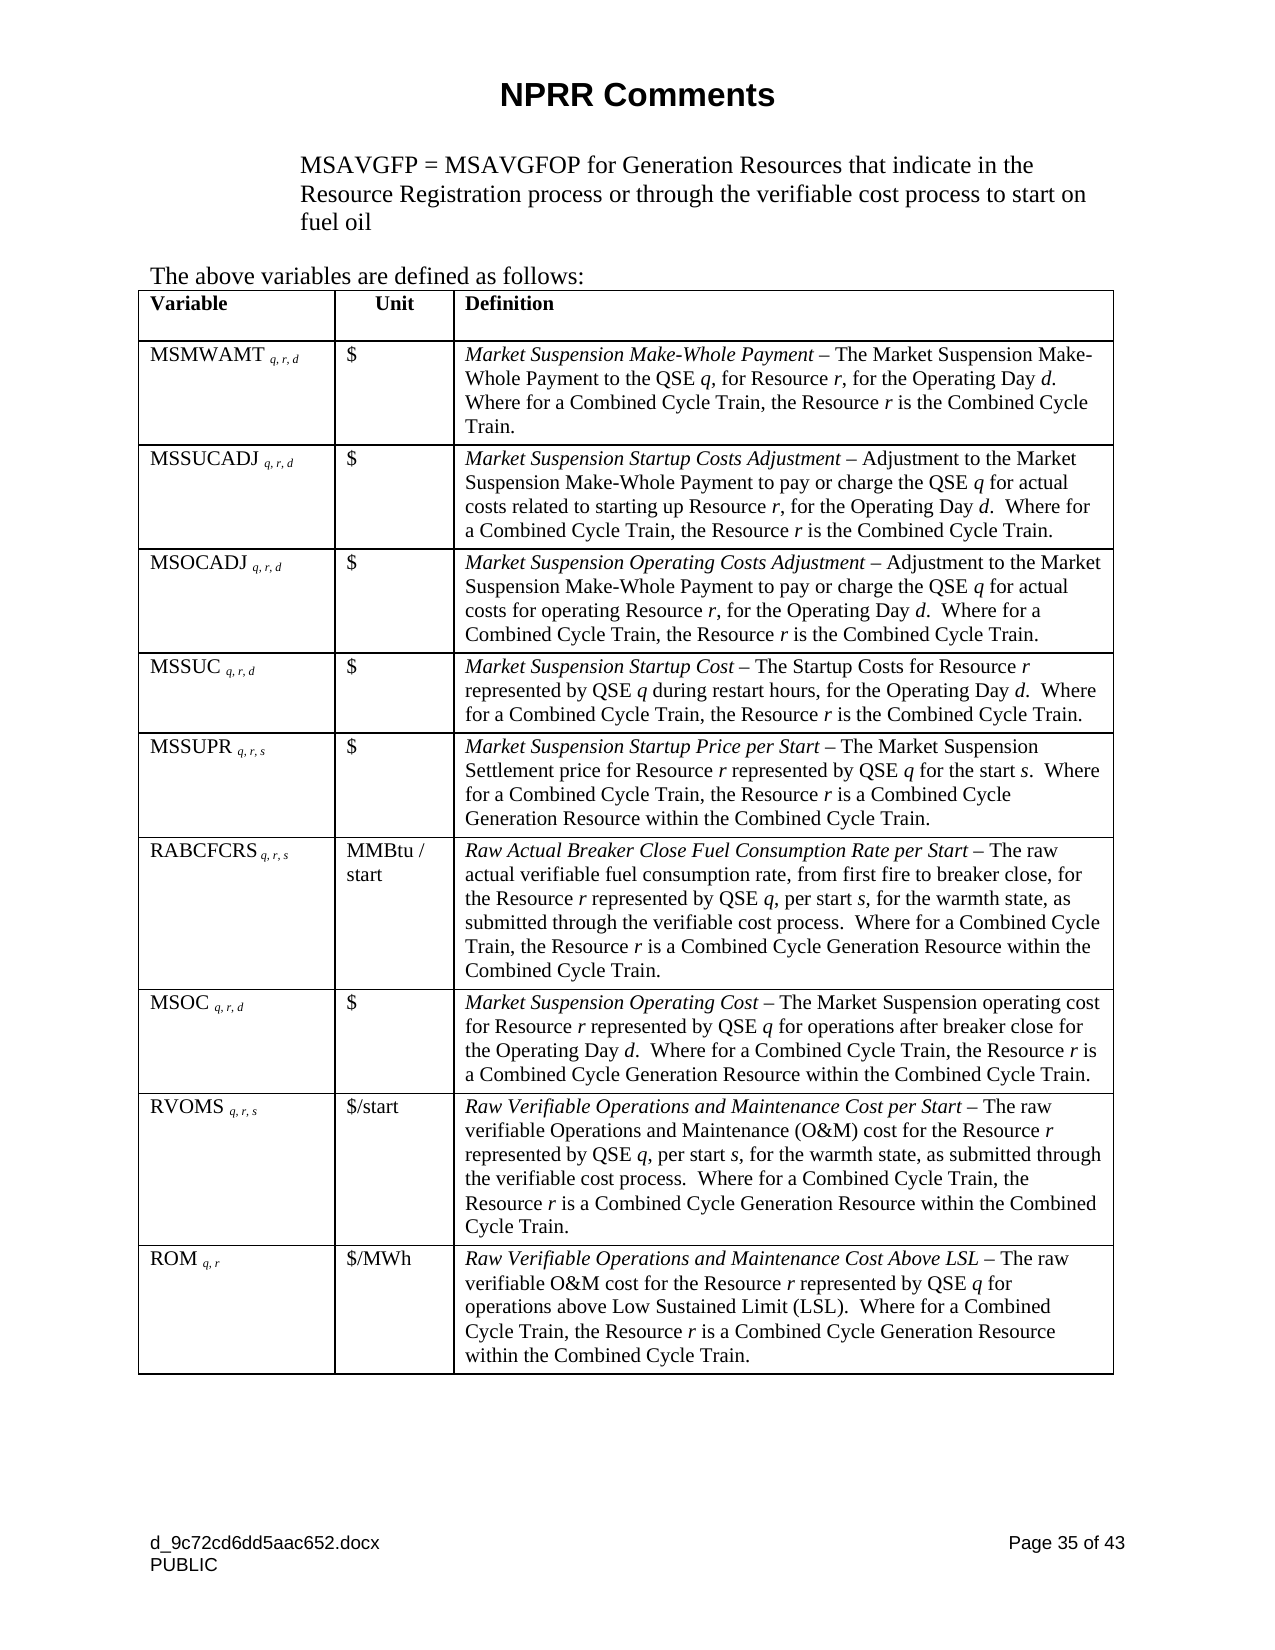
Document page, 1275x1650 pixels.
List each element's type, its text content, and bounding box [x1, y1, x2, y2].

table_cell MSSUCADJ q, r, d [139, 446, 334, 548]
table_cell Market Suspension Startup Cost – The Startup Costs for Resource r represented by QSE q during restart hours, for the Operating Day d. Where for a Combined Cycle Train, the Resource r is the Combined Cycle Train. [455, 654, 1113, 732]
text The above variables are defined as follows: [150, 261, 1125, 290]
table_cell $ [336, 734, 453, 836]
table_cell Raw Verifiable Operations and Maintenance Cost per Start – The raw verifiable Operations and Maintenance (O&M) cost for the Resource r represented by QSE q, per start s, for the warmth state, as submitted through the verifiable cost process. Where for a Combined Cycle Train, the Resource r is a Combined Cycle Generation Resource within the Combined Cycle Train. [455, 1094, 1113, 1245]
table_cell MSSUPR q, r, s [139, 734, 334, 836]
table_cell Market Suspension Operating Cost – The Market Suspension operating cost for Resource r represented by QSE q for operations after breaker close for the Operating Day d. Where for a Combined Cycle Train, the Resource r is a Combined Cycle Generation Resource within the Combined Cycle Train. [455, 990, 1113, 1093]
table_cell MMBtu / start [336, 838, 453, 988]
table_cell MSSUC q, r, d [139, 654, 334, 732]
table_cell MSOC q, r, d [139, 990, 334, 1093]
table_header Variable [139, 291, 334, 340]
table_cell Raw Verifiable Operations and Maintenance Cost Above LSL – The raw verifiable O&M cost for the Resource r represented by QSE q for operations above Low Sustained Limit (LSL). Where for a Combined Cycle Train, the Resource r is a Combined Cycle Generation Resource within the Combined Cycle Train. [455, 1246, 1113, 1373]
table_cell $ [336, 654, 453, 732]
table_cell $/MWh [336, 1246, 453, 1373]
table_cell MSMWAMT q, r, d [139, 342, 334, 444]
table_cell Market Suspension Make-Whole Payment – The Market Suspension Make-Whole Payment to the QSE q, for Resource r, for the Operating Day d. Where for a Combined Cycle Train, the Resource r is the Combined Cycle Train. [455, 342, 1113, 444]
table_cell RVOMS q, r, s [139, 1094, 334, 1245]
table_cell $ [336, 990, 453, 1093]
table_header Unit [336, 291, 453, 340]
text MSAVGFP = MSAVGFOP for Generation Resources that indicate in the Resource Registration process or through the verifiable cost process to start on fuel oil [300, 150, 1125, 236]
table_cell Market Suspension Startup Costs Adjustment – Adjustment to the Market Suspension Make-Whole Payment to pay or charge the QSE q for actual costs related to starting up Resource r, for the Operating Day d. Where for a Combined Cycle Train, the Resource r is the Combined Cycle Train. [455, 446, 1113, 548]
table_cell ROM q, r [139, 1246, 334, 1373]
table_cell $ [336, 342, 453, 444]
table_header Definition [455, 291, 1113, 340]
table_cell MSOCADJ q, r, d [139, 550, 334, 652]
table_cell $ [336, 446, 453, 548]
table_cell $/start [336, 1094, 453, 1245]
table_cell Market Suspension Operating Costs Adjustment – Adjustment to the Market Suspension Make-Whole Payment to pay or charge the QSE q for actual costs for operating Resource r, for the Operating Day d. Where for a Combined Cycle Train, the Resource r is the Combined Cycle Train. [455, 550, 1113, 652]
table_cell Raw Actual Breaker Close Fuel Consumption Rate per Start – The raw actual verifiable fuel consumption rate, from first fire to breaker close, for the Resource r represented by QSE q, per start s, for the warmth state, as submitted through the verifiable cost process. Where for a Combined Cycle Train, the Resource r is a Combined Cycle Generation Resource within the Combined Cycle Train. [455, 838, 1113, 988]
table_cell $ [336, 550, 453, 652]
table_cell Market Suspension Startup Price per Start – The Market Suspension Settlement price for Resource r represented by QSE q for the start s. Where for a Combined Cycle Train, the Resource r is a Combined Cycle Generation Resource within the Combined Cycle Train. [455, 734, 1113, 836]
table_cell RABCFCRS q, r, s [139, 838, 334, 988]
